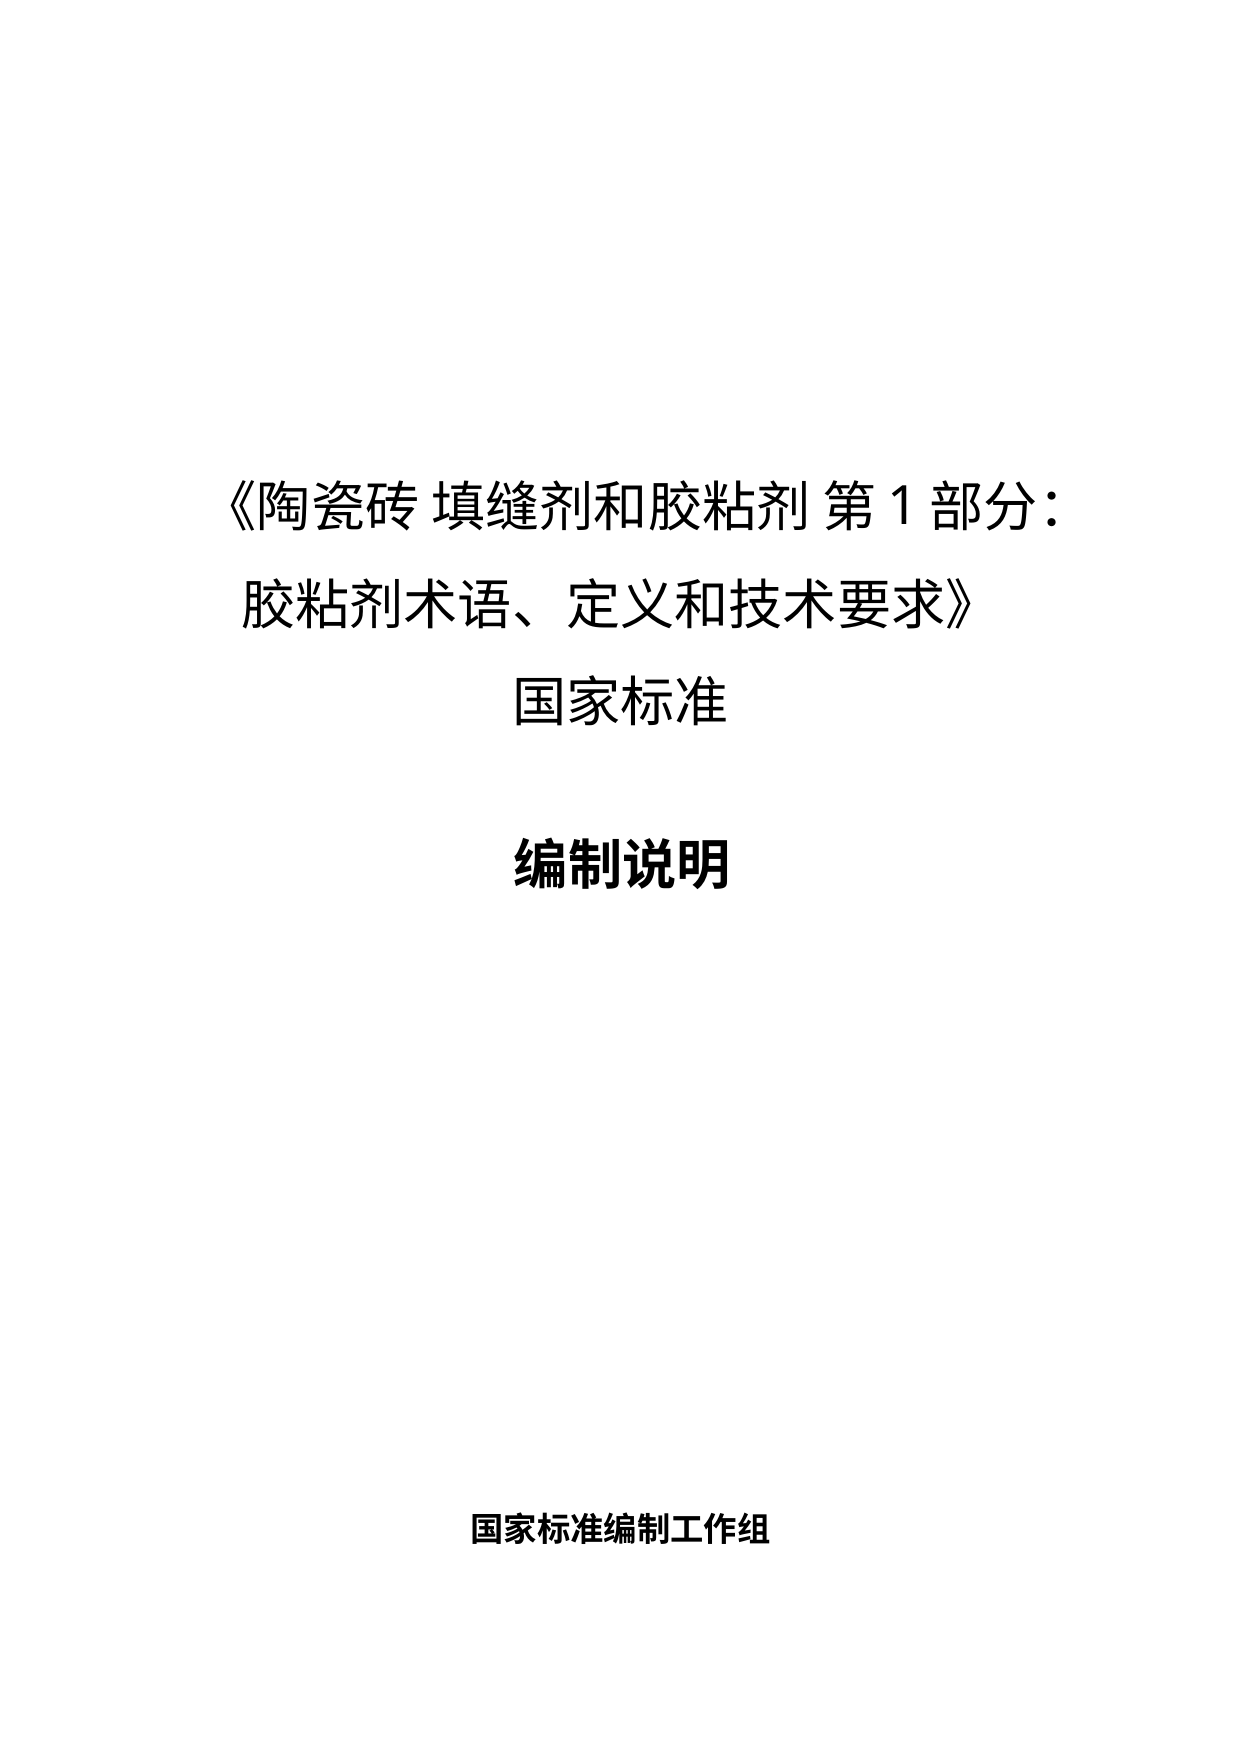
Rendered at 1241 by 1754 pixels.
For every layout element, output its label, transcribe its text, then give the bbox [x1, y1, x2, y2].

text 国家标准 [187, 649, 1053, 747]
text 国家标准编制工作组 [187, 1494, 1053, 1559]
text 编制说明 [187, 812, 1053, 909]
text 《陶瓷砖 填缝剂和胶粘剂 第1部分：胶粘剂术语、定义和技术要求》 [187, 454, 1053, 649]
